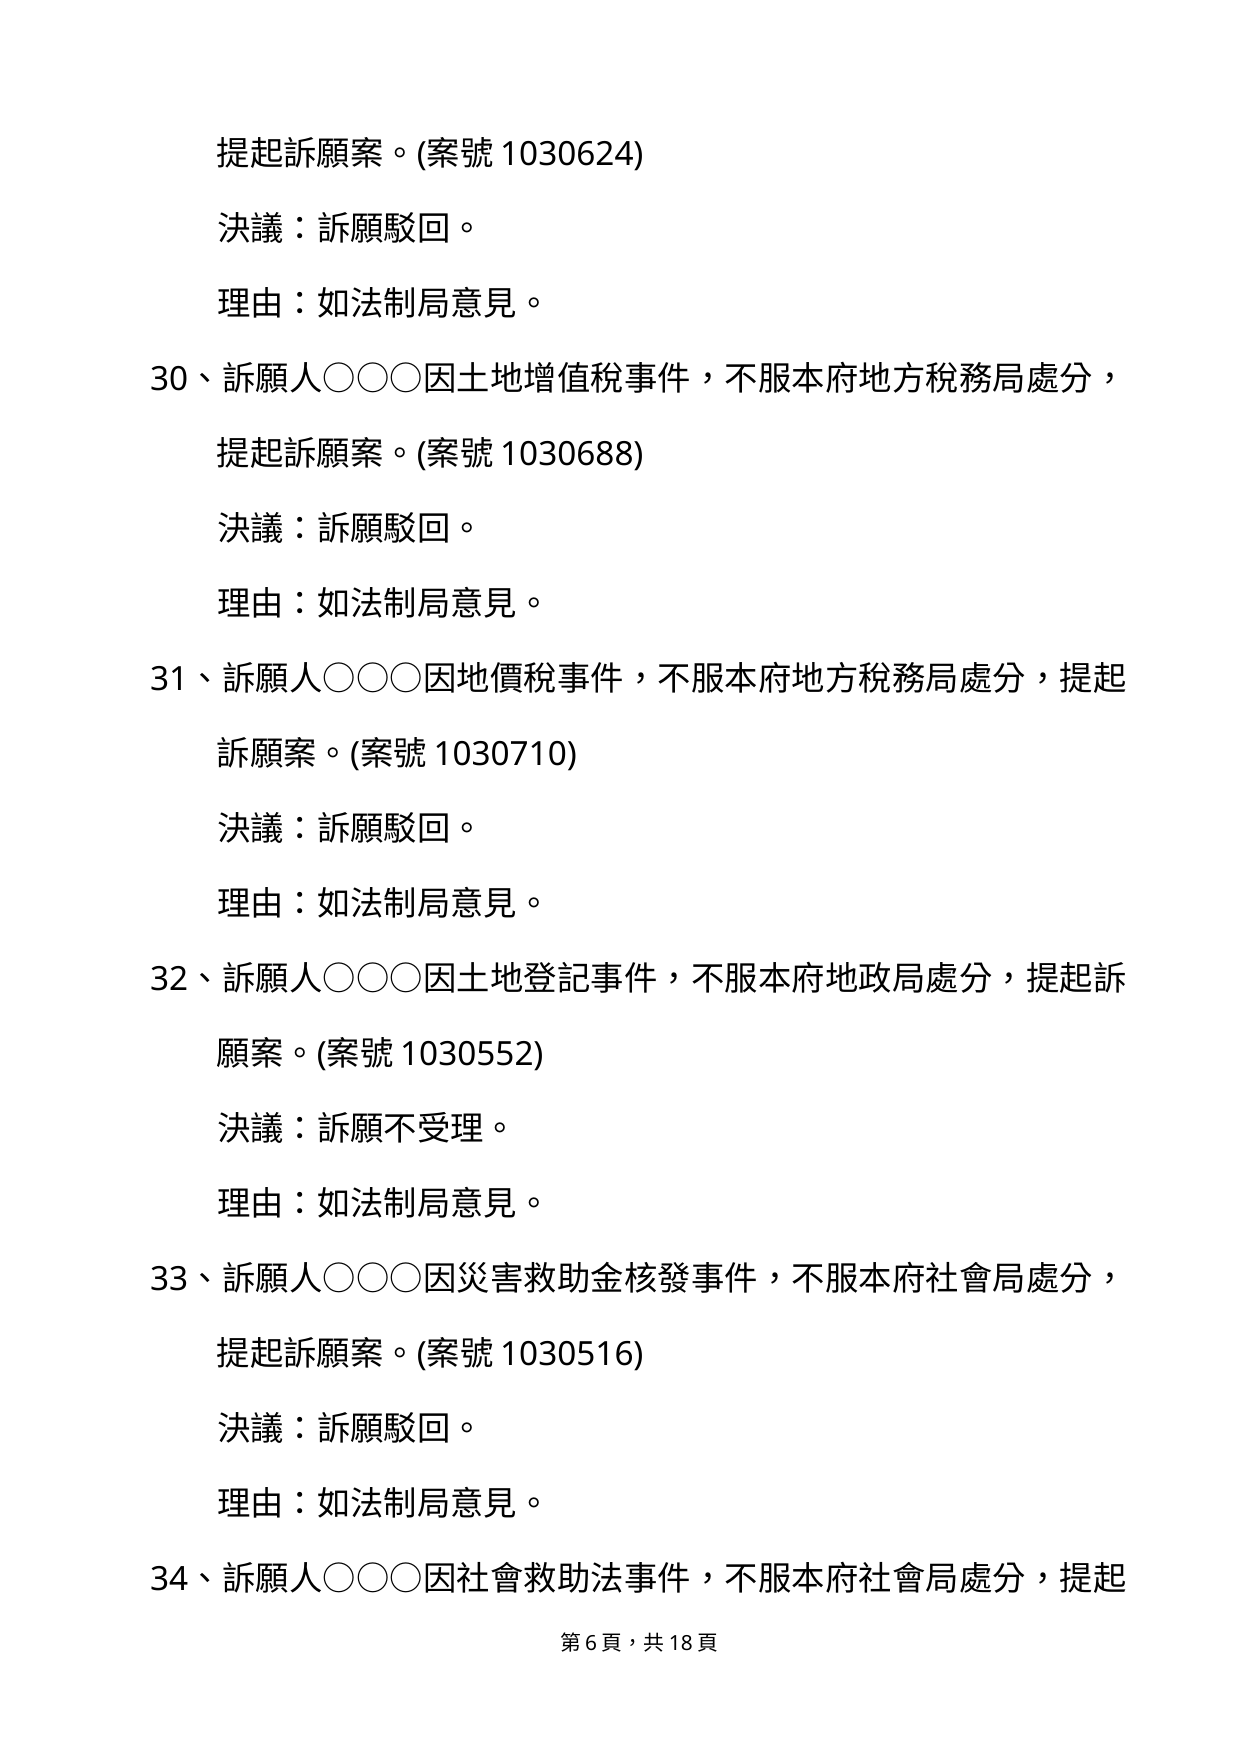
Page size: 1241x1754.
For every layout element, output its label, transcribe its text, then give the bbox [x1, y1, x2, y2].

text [150, 1538, 1128, 1613]
text 理由：如法制局意見。 [217, 1163, 1128, 1238]
text 33、訴願人○○○因災害救助金核發事件，不服本府社會局處分，提起訴願案。(案號1030516) [150, 1238, 1128, 1388]
text 31、訴願人○○○因地價稅事件，不服本府地方稅務局處分，提起訴願案。(案號1030710) [150, 638, 1128, 788]
text 32、訴願人○○○因土地登記事件，不服本府地政局處分，提起訴願案。(案號1030552) [150, 938, 1128, 1088]
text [150, 113, 1128, 188]
text 30、訴願人○○○因土地增值稅事件，不服本府地方稅務局處分，提起訴願案。(案號1030688) [150, 338, 1128, 488]
text 決議：訴願駁回。 [217, 488, 1128, 563]
text 理由：如法制局意見。 [217, 563, 1128, 638]
text 理由：如法制局意見。 [217, 863, 1128, 938]
text 決議：訴願駁回。 [217, 188, 1128, 263]
text 理由：如法制局意見。 [217, 263, 1128, 338]
text 決議：訴願不受理。 [217, 1088, 1128, 1163]
text 決議：訴願駁回。 [217, 788, 1128, 863]
text 決議：訴願駁回。 [217, 1388, 1128, 1463]
text 理由：如法制局意見。 [217, 1463, 1128, 1538]
